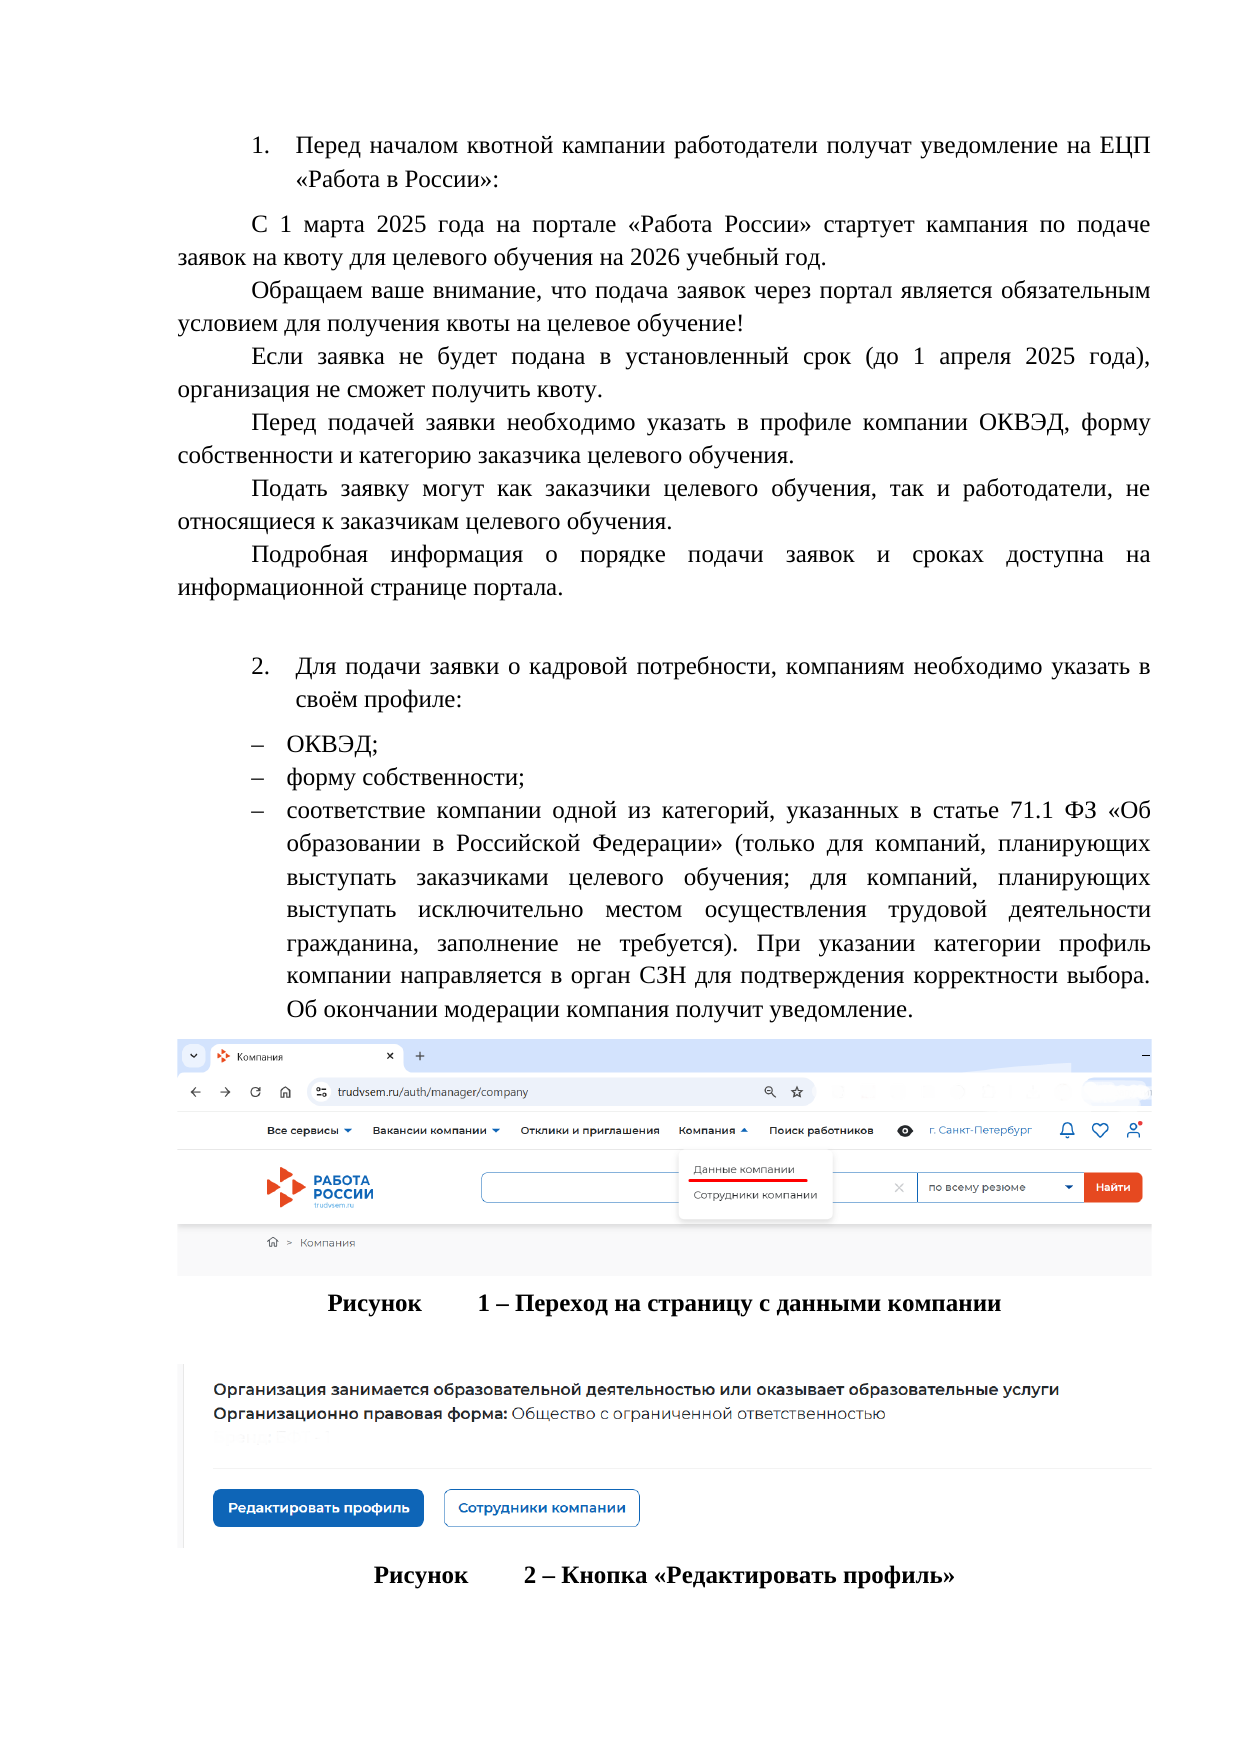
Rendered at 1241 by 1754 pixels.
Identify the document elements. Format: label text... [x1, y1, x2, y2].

text С 1 марта 2025 года на портале «Работа России» стартует кампания по подаче заявок на квоту для целевого обучения на 2026 учебный год. [177, 209, 1152, 271]
list форму собственности; [251, 762, 1152, 791]
list соответствие компании одной из категорий, указанных в статье 71.1 ФЗ «Об образовании в Российской Федерации» (только для компаний, планирующих выступать заказчиками целевого обучения; для компаний, планирующих выступать исключительно местом осуществления трудовой деятельности гражданина, заполнение не требуется). При указании категории профиль компании направляется в орган СЗН для подтверждения корректности выбора. Об окончании модерации компания получит уведомление. [251, 796, 1152, 1022]
text Перед подачей заявки необходимо указать в профиле компании ОКВЭД, форму собственности и категорию заказчика целевого обучения. [177, 407, 1152, 469]
list Перед началом квотной кампании работодатели получат уведомление на ЕЦП «Работа в России»: [251, 131, 1152, 192]
text Подать заявку могут как заказчики целевого обучения, так и работодатели, не относящиеся к заказчикам целевого обучения. [177, 473, 1152, 535]
picture [177, 1364, 1152, 1548]
list ОКВЭД; [251, 729, 1152, 758]
list 1 – Переход на страницу с данными компании [177, 1288, 1152, 1317]
picture [177, 1039, 1152, 1276]
list 2 – Кнопка «Редактировать профиль» [177, 1560, 1152, 1589]
text Подробная информация о порядке подачи заявок и сроках доступна на информационной странице портала. [177, 539, 1152, 601]
list Для подачи заявки о кадровой потребности, компаниям необходимо указать в своём профиле: [251, 651, 1152, 713]
text Обращаем ваше внимание, что подача заявок через портал является обязательным условием для получения квоты на целевое обучение! [177, 275, 1152, 337]
text Если заявка не будет подана в установленный срок (до 1 апреля 2025 года), организация не сможет получить квоту. [177, 341, 1152, 403]
